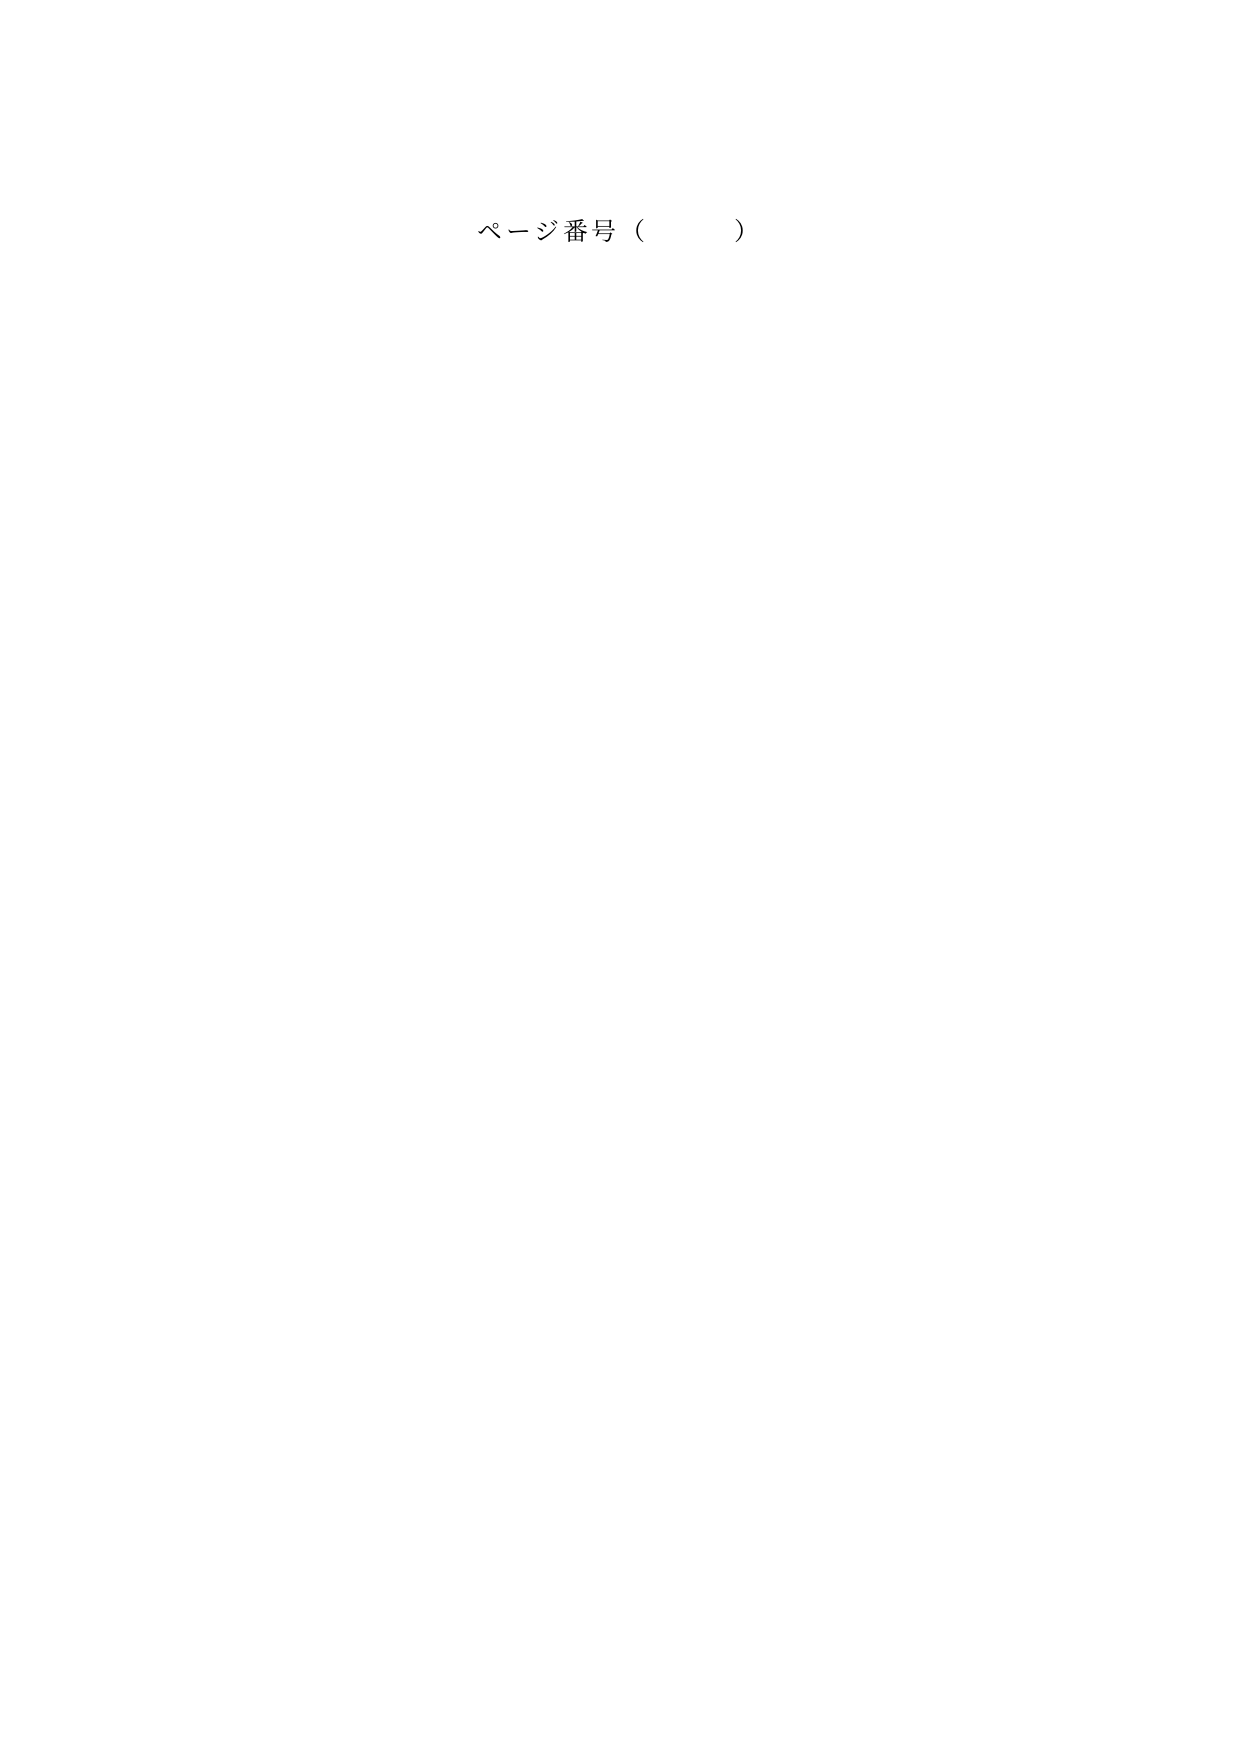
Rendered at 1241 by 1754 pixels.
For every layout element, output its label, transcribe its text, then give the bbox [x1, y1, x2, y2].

text ページ番号（ ） [149, 208, 1091, 251]
